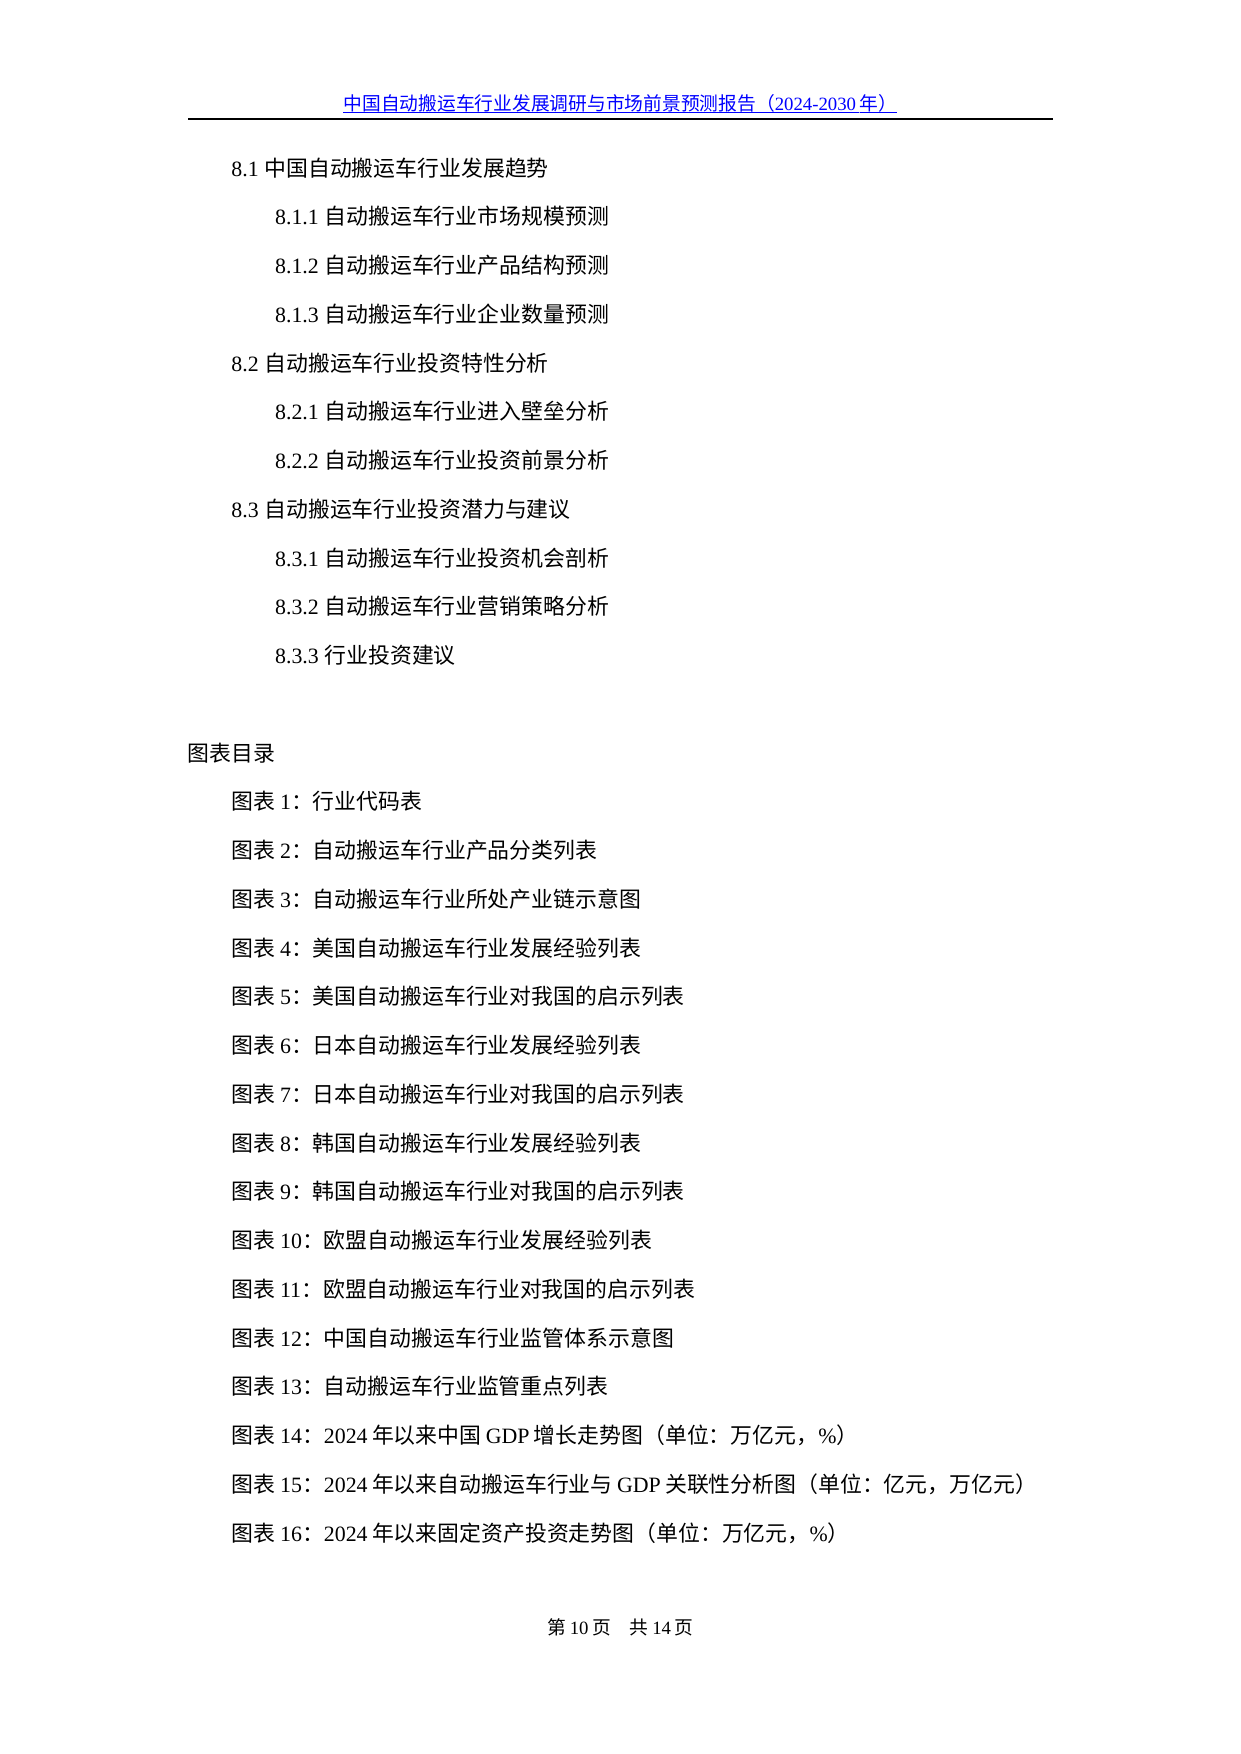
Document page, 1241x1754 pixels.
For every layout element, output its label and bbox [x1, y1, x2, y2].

text [187, 150, 1053, 1548]
